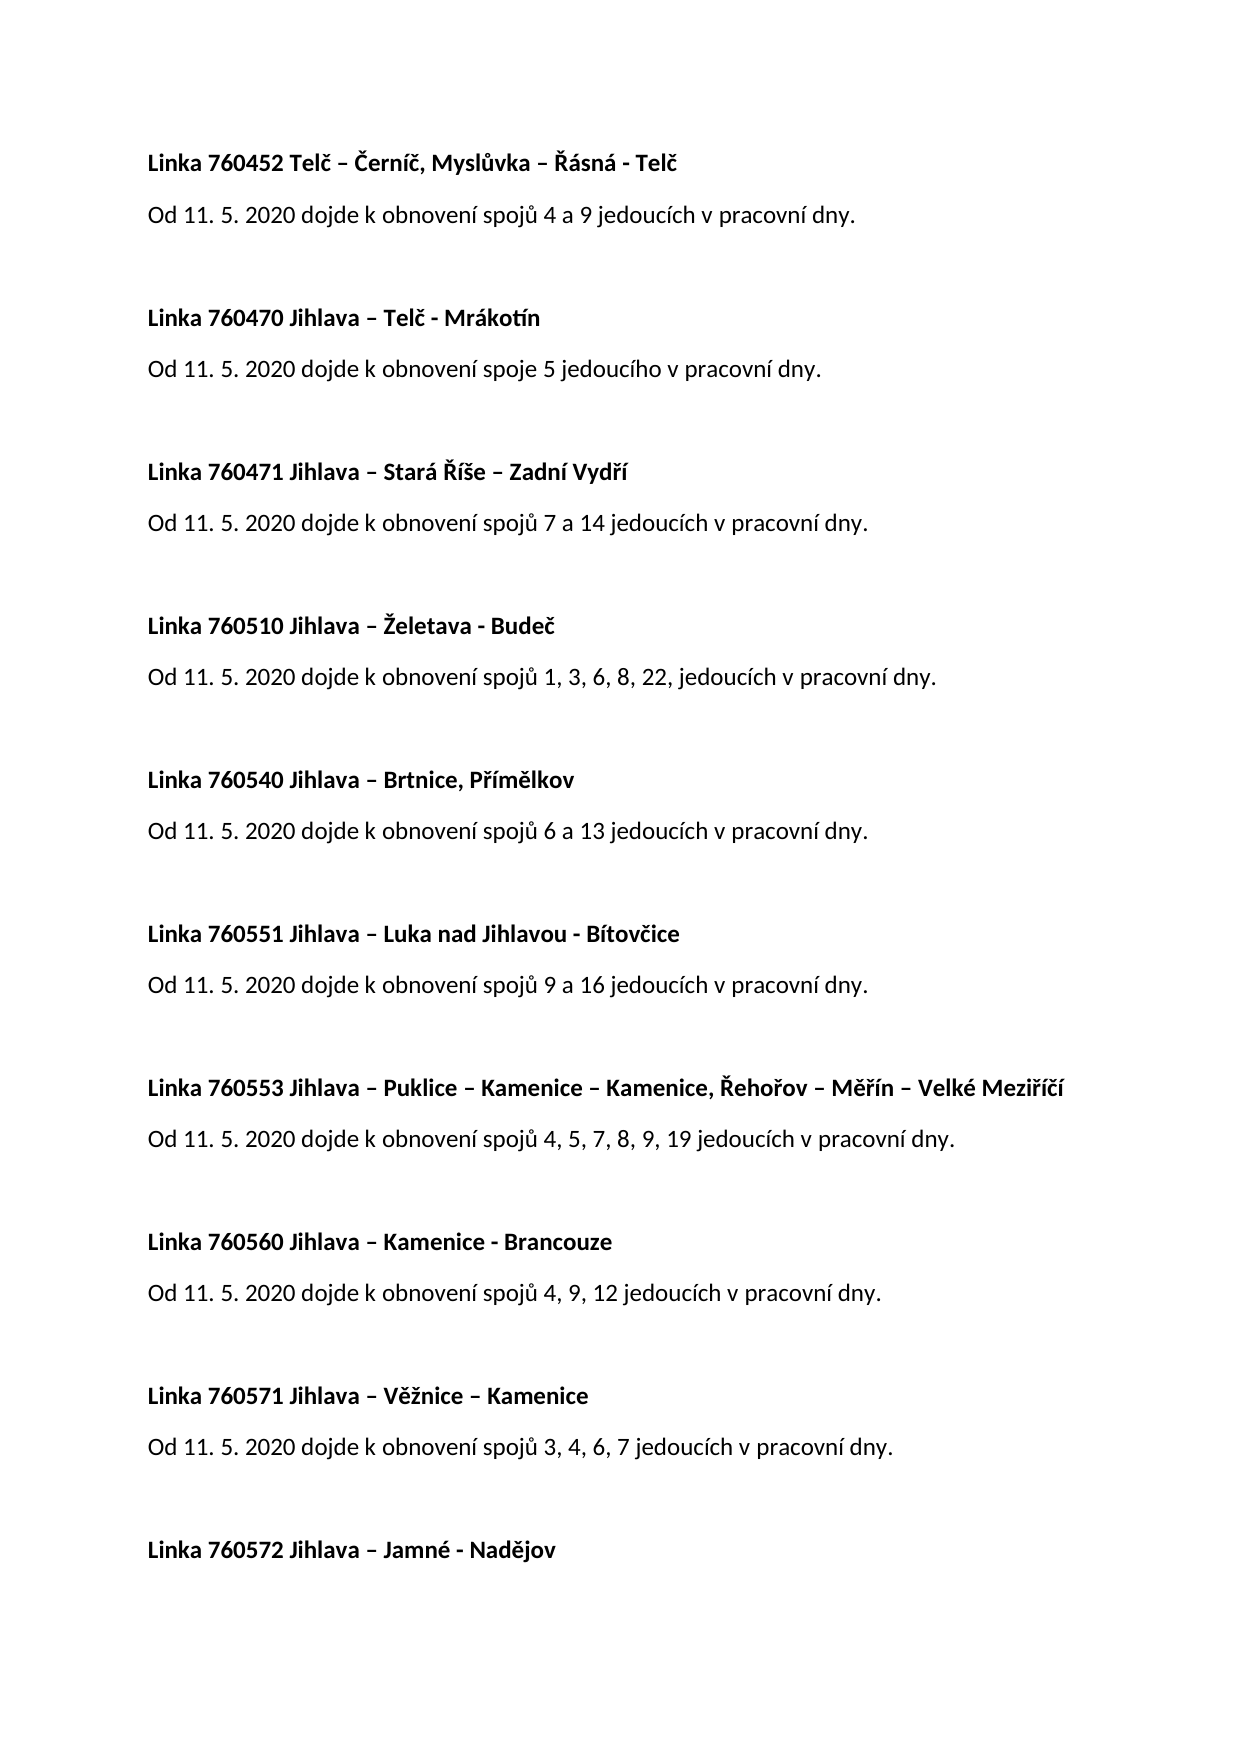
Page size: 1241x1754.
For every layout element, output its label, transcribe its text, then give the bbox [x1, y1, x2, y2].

text Od 11. 5. 2020 dojde k obnovení spojů 6 a 13 jedoucích v pracovní dny. [148, 815, 1093, 846]
text Linka 760553 Jihlava – Puklice – Kamenice – Kamenice, Řehořov – Měřín – Velké Meziříčí [148, 1072, 1093, 1102]
text Od 11. 5. 2020 dojde k obnovení spojů 4, 9, 12 jedoucích v pracovní dny. [148, 1277, 1093, 1308]
text Od 11. 5. 2020 dojde k obnovení spojů 3, 4, 6, 7 jedoucích v pracovní dny. [148, 1431, 1093, 1462]
text Od 11. 5. 2020 dojde k obnovení spojů 7 a 14 jedoucích v pracovní dny. [148, 507, 1093, 538]
text Linka 760551 Jihlava – Luka nad Jihlavou - Bítovčice [148, 918, 1093, 948]
text Linka 760470 Jihlava – Telč - Mrákotín [148, 302, 1093, 332]
text Linka 760540 Jihlava – Brtnice, Přímělkov [148, 764, 1093, 794]
text Od 11. 5. 2020 dojde k obnovení spojů 4, 5, 7, 8, 9, 19 jedoucích v pracovní dny. [148, 1123, 1093, 1154]
text Od 11. 5. 2020 dojde k obnovení spojů 9 a 16 jedoucích v pracovní dny. [148, 969, 1093, 1000]
text Linka 760471 Jihlava – Stará Říše – Zadní Vydří [148, 456, 1093, 486]
text Linka 760510 Jihlava – Želetava - Budeč [148, 610, 1093, 640]
text Od 11. 5. 2020 dojde k obnovení spojů 4 a 9 jedoucích v pracovní dny. [148, 199, 1093, 229]
text Linka 760572 Jihlava – Jamné - Nadějov [148, 1534, 1093, 1565]
text Linka 760571 Jihlava – Věžnice – Kamenice [148, 1380, 1093, 1411]
text Od 11. 5. 2020 dojde k obnovení spojů 1, 3, 6, 8, 22, jedoucích v pracovní dny. [148, 661, 1093, 692]
text Linka 760452 Telč – Černíč, Myslůvka – Řásná - Telč [148, 148, 1093, 178]
text Linka 760560 Jihlava – Kamenice - Brancouze [148, 1226, 1093, 1257]
text Od 11. 5. 2020 dojde k obnovení spoje 5 jedoucího v pracovní dny. [148, 353, 1093, 383]
